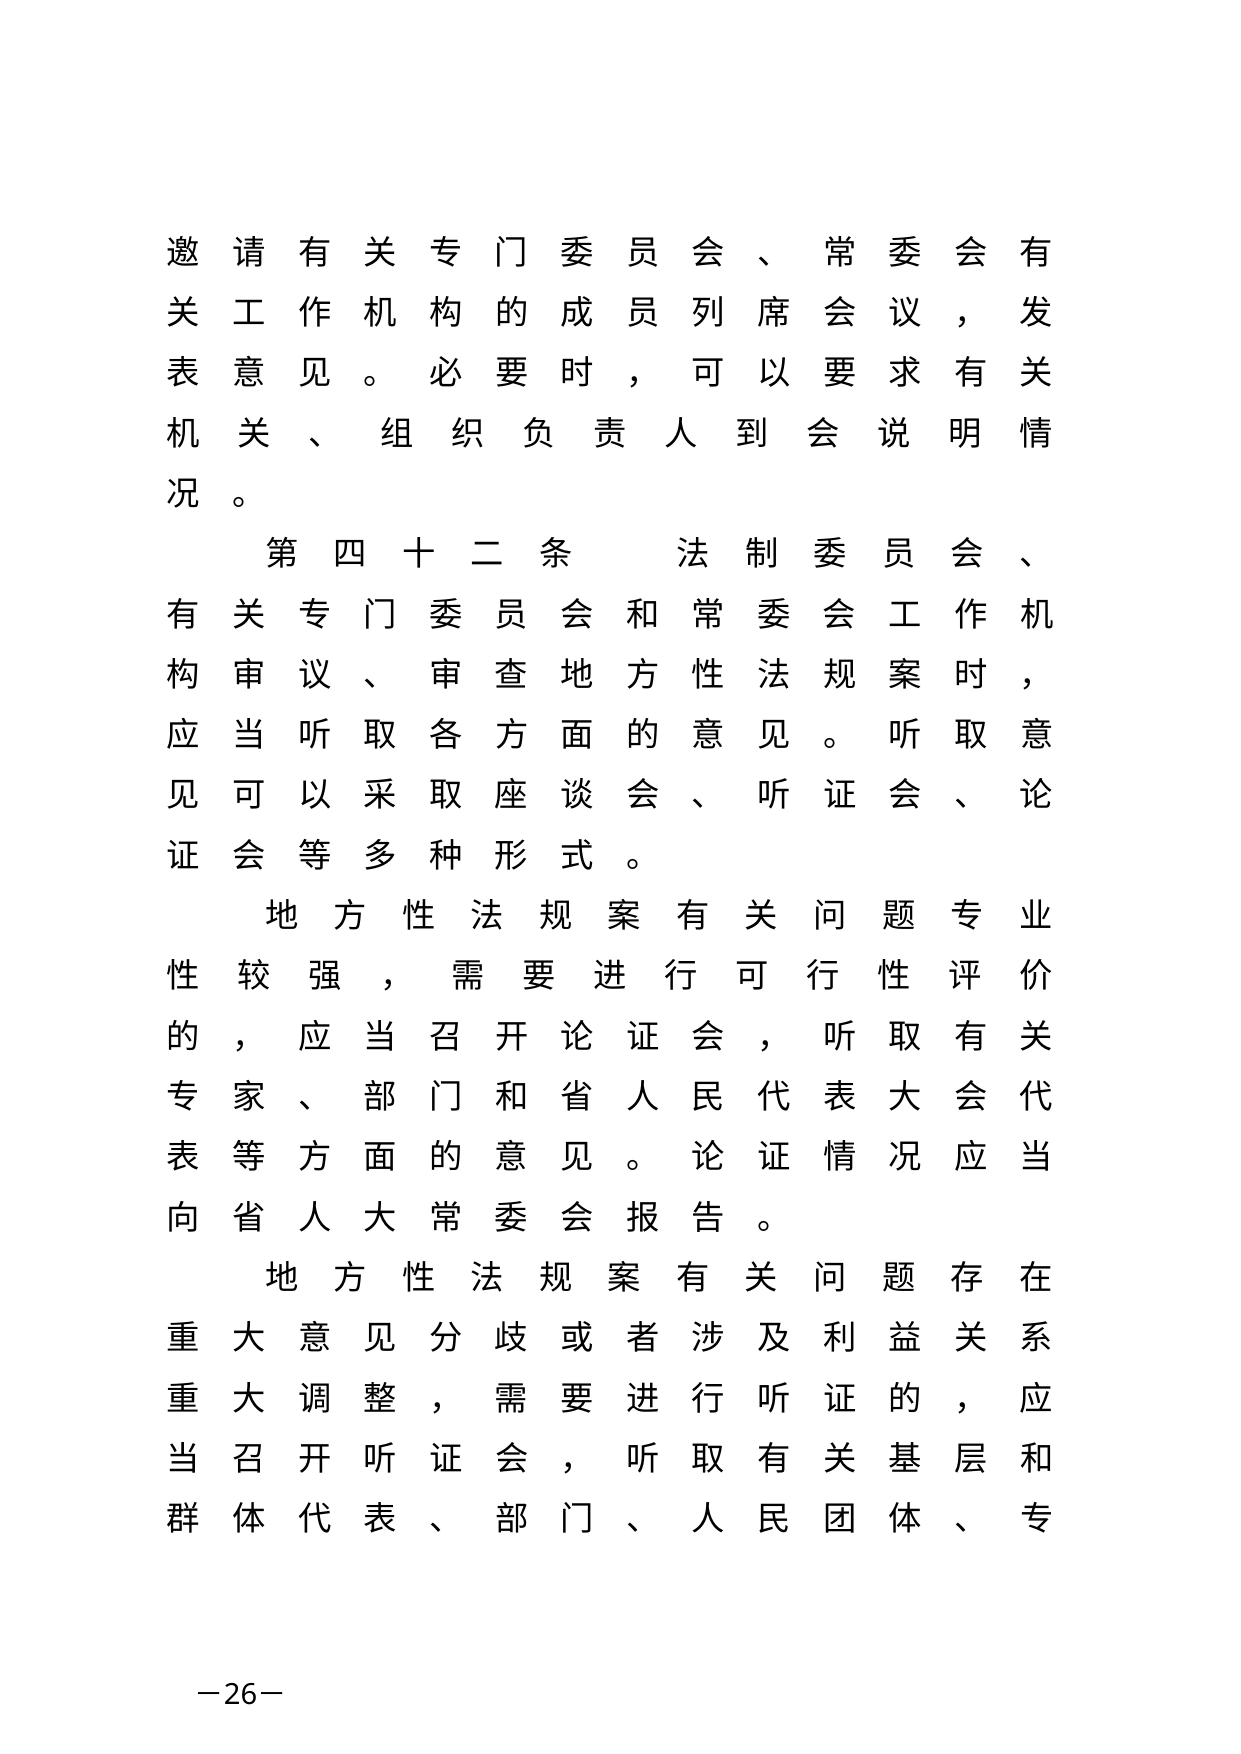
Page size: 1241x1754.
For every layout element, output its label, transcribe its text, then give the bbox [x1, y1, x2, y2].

text 地方性法规案有关问题专业性较强，需要进行可行性评价的，应当召开论证会，听取有关专家、部门和省人民代表大会代表等方面的意见。论证情况应当向省人大常委会报告。 [167, 883, 1085, 1245]
text 第四十二条 法制委员会、有关专门委员会和常委会工作机构审议、审查地方性法规案时，应当听取各方面的意见。听取意见可以采取座谈会、听证会、论证会等多种形式。 [167, 521, 1085, 883]
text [167, 219, 1085, 521]
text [167, 1245, 1085, 1546]
